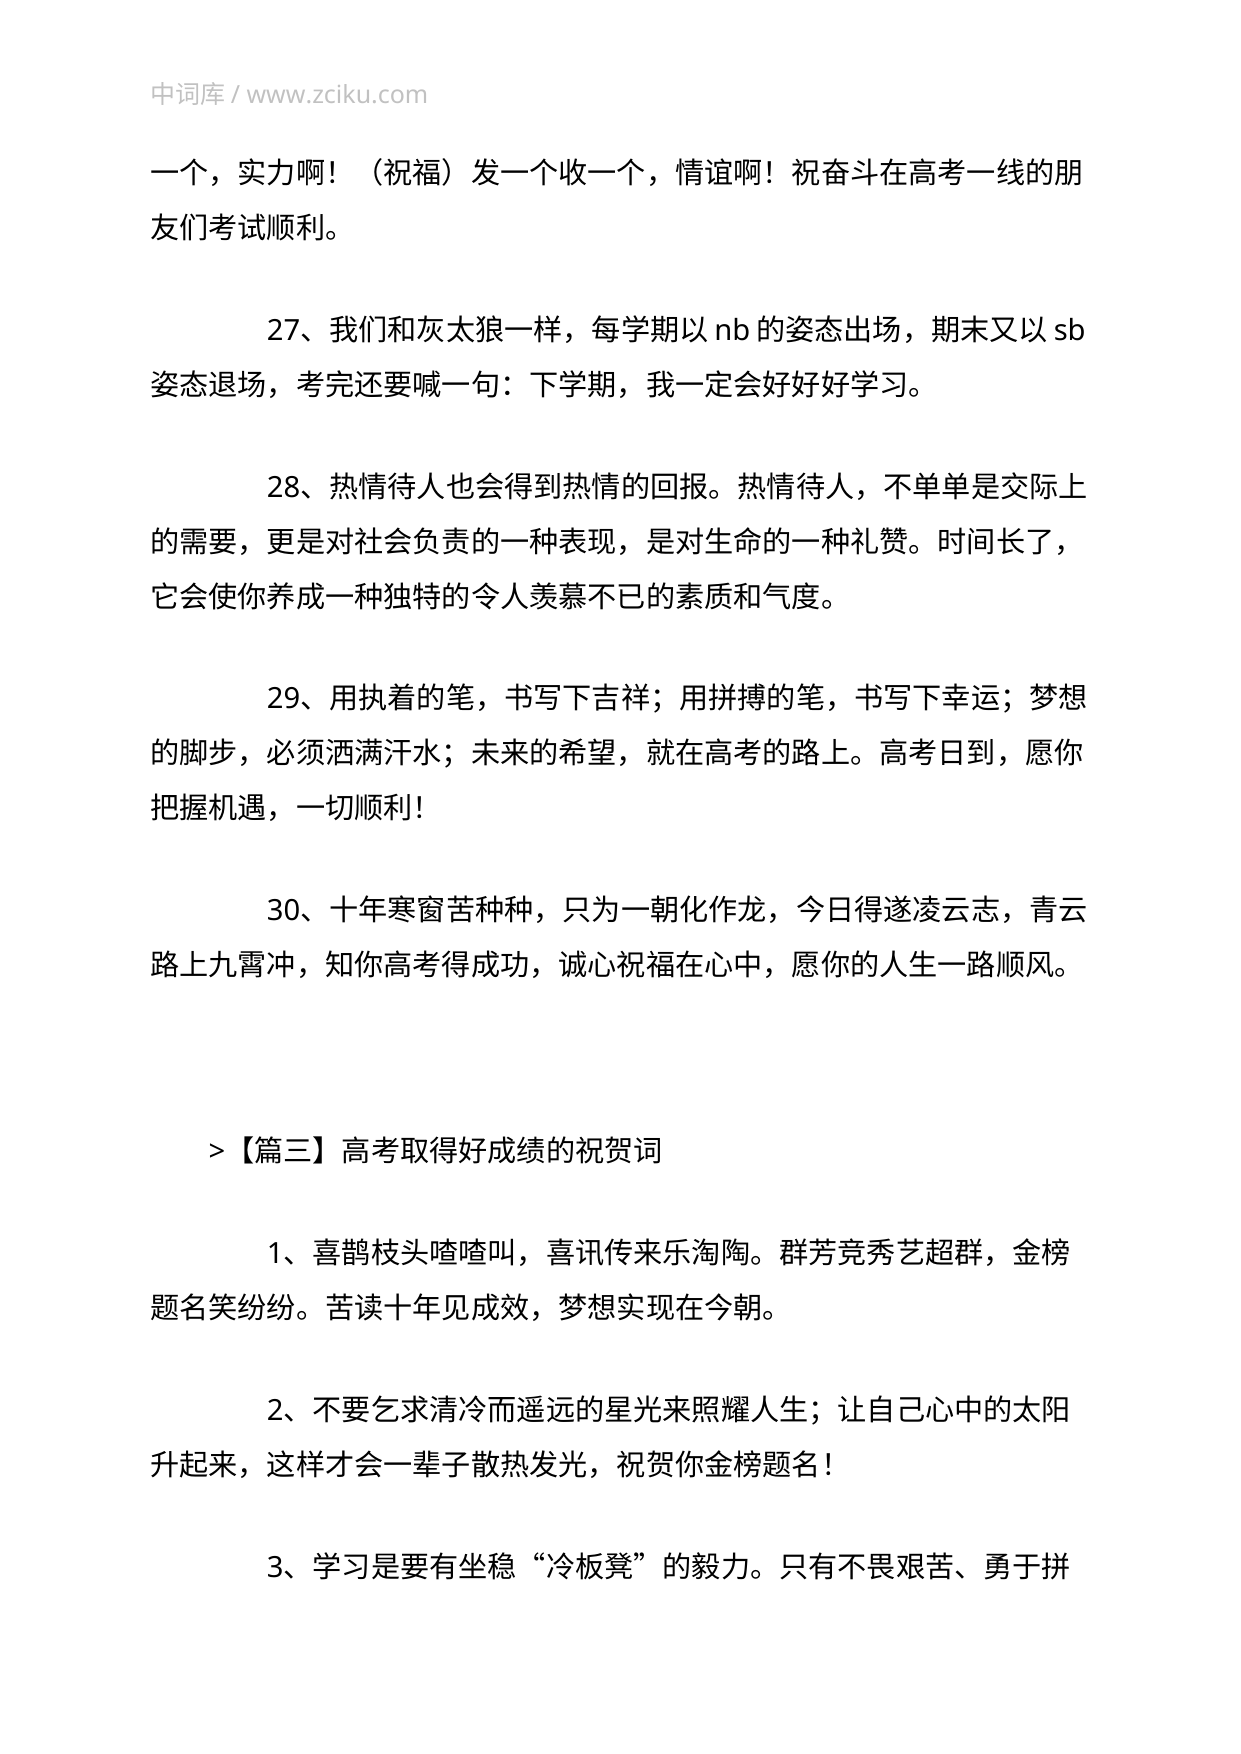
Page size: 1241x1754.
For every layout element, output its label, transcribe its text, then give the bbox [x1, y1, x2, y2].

text >【篇三】高考取得好成绩的祝贺词 [150, 1128, 1090, 1170]
text 1、喜鹊枝头喳喳叫，喜讯传来乐淘陶。群芳竞秀艺超群，金榜题名笑纷纷。苦读十年见成效，梦想实现在今朝。 [150, 1230, 1090, 1327]
text 29、用执着的笔，书写下吉祥；用拼搏的笔，书写下幸运；梦想的脚步，必须洒满汗水；未来的希望，就在高考的路上。高考日到，愿你把握机遇，一切顺利！ [150, 675, 1090, 827]
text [150, 1543, 1090, 1586]
text 28、热情待人也会得到热情的回报。热情待人，不单单是交际上的需要，更是对社会负责的一种表现，是对生命的一种礼赞。时间长了，它会使你养成一种独特的令人羡慕不已的素质和气度。 [150, 463, 1090, 616]
text 2、不要乞求清冷而遥远的星光来照耀人生；让自己心中的太阳升起来，这样才会一辈子散热发光，祝贺你金榜题名！ [150, 1386, 1090, 1484]
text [150, 150, 1090, 247]
text 27、我们和灰太狼一样，每学期以nb的姿态出场，期末又以sb姿态退场，考完还要喊一句：下学期，我一定会好好好学习。 [150, 307, 1090, 404]
text 30、十年寒窗苦种种，只为一朝化作龙，今日得遂凌云志，青云路上九霄冲，知你高考得成功，诚心祝福在心中，愿你的人生一路顺风。 [150, 887, 1090, 984]
